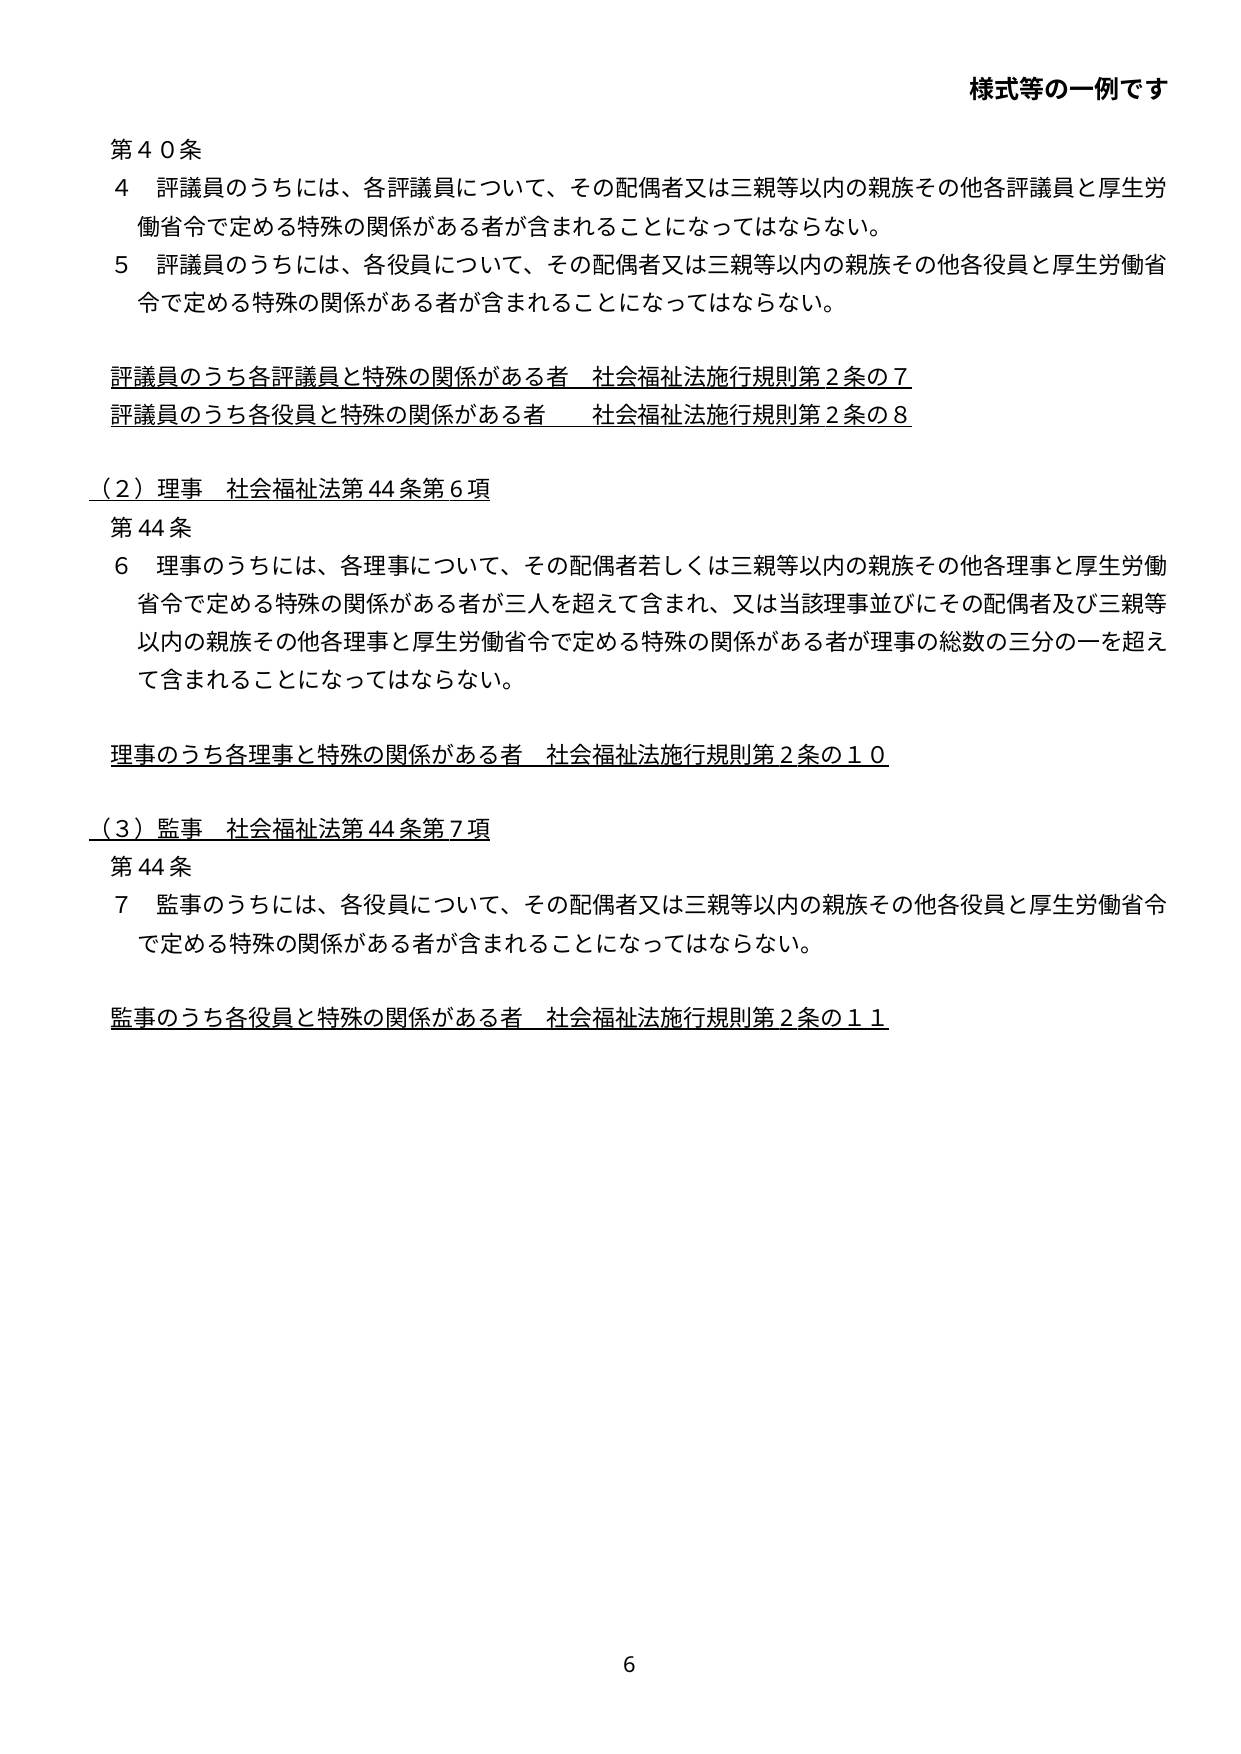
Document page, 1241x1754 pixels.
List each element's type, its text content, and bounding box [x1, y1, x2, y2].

text 第44条 [111, 510, 1169, 543]
text （２）理事 社会福祉法第44条第6項 [89, 471, 1169, 505]
text 第44条 [111, 849, 1169, 882]
text 評議員のうち各役員と特殊の関係がある者 社会福祉法施行規則第2条の８ [111, 397, 1169, 430]
text 監事のうち各役員と特殊の関係がある者 社会福祉法施行規則第2条の１１ [111, 999, 1169, 1033]
text ４ 評議員のうちには、各評議員について、その配偶者又は三親等以内の親族その他各評議員と厚生労働省令で定める特殊の関係がある者が含まれることになってはならない。 [111, 170, 1169, 242]
text ５ 評議員のうちには、各役員について、その配偶者又は三親等以内の親族その他各役員と厚生労働省令で定める特殊の関係がある者が含まれることになってはならない。 [111, 247, 1169, 318]
text ７ 監事のうちには、各役員について、その配偶者又は三親等以内の親族その他各役員と厚生労働省令で定める特殊の関係がある者が含まれることになってはならない。 [111, 887, 1169, 959]
text ６ 理事のうちには、各理事について、その配偶者若しくは三親等以内の親族その他各理事と厚生労働省令で定める特殊の関係がある者が三人を超えて含まれ、又は当該理事並びにその配偶者及び三親等以内の親族その他各理事と厚生労働省令で定める特殊の関係がある者が理事の総数の三分の一を超えて含まれることになってはならない。 [111, 548, 1169, 696]
text （３）監事 社会福祉法第44条第7項 [89, 811, 1169, 844]
text 評議員のうち各評議員と特殊の関係がある者 社会福祉法施行規則第2条の７ [111, 359, 1169, 392]
text 第４０条 [111, 132, 1169, 165]
text 理事のうち各理事と特殊の関係がある者 社会福祉法施行規則第2条の１０ [111, 736, 1169, 770]
